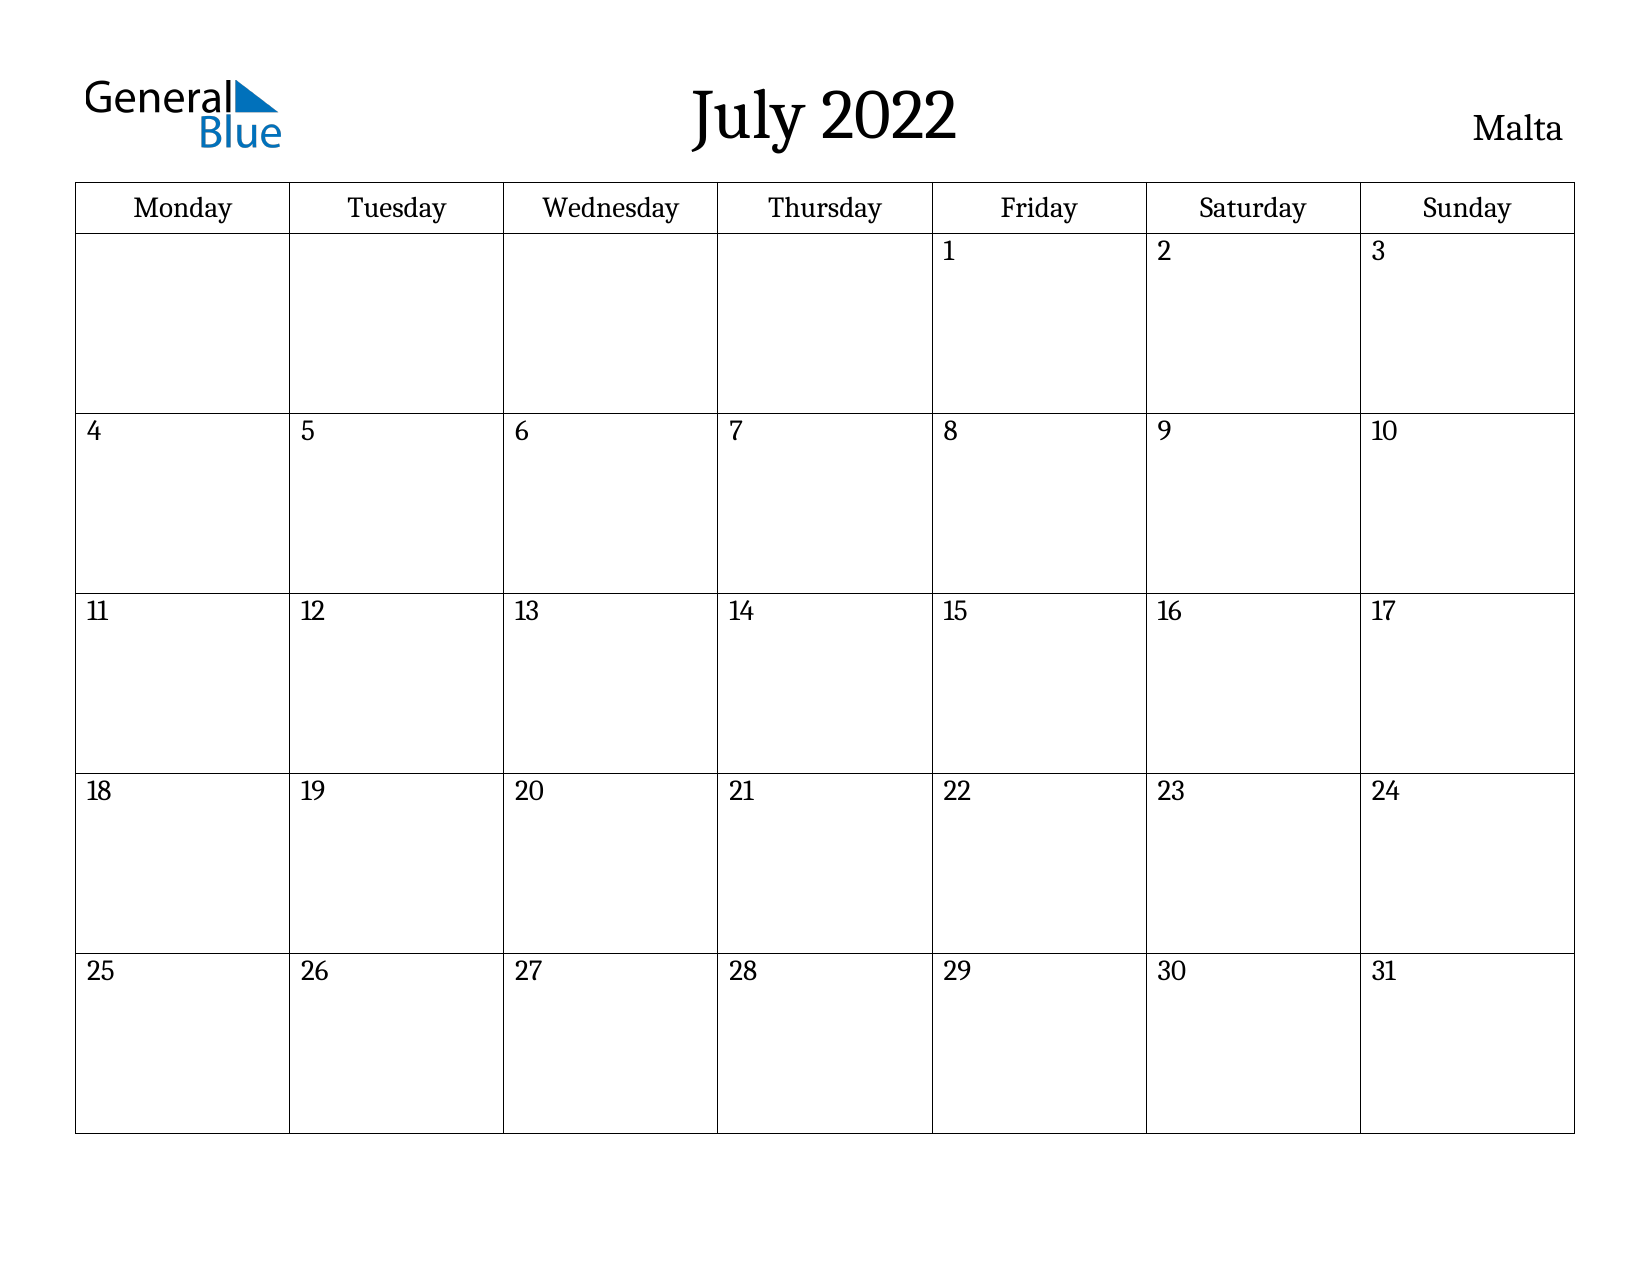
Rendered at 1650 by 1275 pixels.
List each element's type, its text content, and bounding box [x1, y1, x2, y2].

table_cell [76, 808, 289, 953]
table_cell [718, 988, 932, 1133]
table_cell [1361, 627, 1574, 773]
table_cell 25 [76, 954, 289, 987]
table_cell [76, 988, 289, 1133]
table_cell Friday [933, 183, 1146, 233]
table_cell [76, 234, 289, 267]
table_cell 15 [933, 594, 1146, 627]
table_cell [1147, 267, 1360, 413]
table_cell [933, 267, 1146, 413]
table_cell 26 [290, 954, 503, 987]
table_cell [1147, 627, 1360, 773]
table_cell [1147, 808, 1360, 953]
table_cell [290, 448, 503, 593]
table_cell 28 [718, 954, 932, 987]
table_cell [76, 267, 289, 413]
table_cell 14 [718, 594, 932, 627]
table_cell 7 [718, 414, 932, 447]
table_cell 8 [933, 414, 1146, 447]
table_cell [933, 627, 1146, 773]
table_cell [76, 448, 289, 593]
table_cell [718, 234, 932, 267]
table_cell 4 [76, 414, 289, 447]
table_cell [504, 988, 717, 1133]
table_cell 21 [718, 774, 932, 807]
table_cell [718, 448, 932, 593]
table_cell [504, 627, 717, 773]
table_cell 17 [1361, 594, 1574, 627]
table_cell 22 [933, 774, 1146, 807]
table_cell [1147, 448, 1360, 593]
table_cell 29 [933, 954, 1146, 987]
table_cell [1361, 988, 1574, 1133]
table_cell 27 [504, 954, 717, 987]
table_cell [718, 808, 932, 953]
table_cell 3 [1361, 234, 1574, 267]
table_cell [290, 988, 503, 1133]
table_cell 12 [290, 594, 503, 627]
table_cell [1147, 988, 1360, 1133]
table_cell [1361, 267, 1574, 413]
table_cell [290, 234, 503, 267]
table_cell 6 [504, 414, 717, 447]
table_cell [933, 448, 1146, 593]
table_cell Wednesday [504, 183, 717, 233]
table_cell 11 [76, 594, 289, 627]
table_cell 19 [290, 774, 503, 807]
table_cell 24 [1361, 774, 1574, 807]
table_cell 18 [76, 774, 289, 807]
table_cell Sunday [1361, 183, 1574, 233]
table_cell 10 [1361, 414, 1574, 447]
table_cell 31 [1361, 954, 1574, 987]
table_cell [290, 808, 503, 953]
table_cell 16 [1147, 594, 1360, 627]
table_cell [718, 267, 932, 413]
table_cell 9 [1147, 414, 1360, 447]
table_cell Tuesday [290, 183, 503, 233]
table_header July 2022 [504, 75, 1146, 182]
table_cell 13 [504, 594, 717, 627]
table_cell 20 [504, 774, 717, 807]
table_cell [504, 267, 717, 413]
table_cell Saturday [1147, 183, 1360, 233]
table_cell [718, 627, 932, 773]
table_cell [504, 808, 717, 953]
table_cell 1 [933, 234, 1146, 267]
table_header [76, 75, 503, 182]
table_cell [933, 988, 1146, 1133]
table_cell Monday [76, 183, 289, 233]
table_cell [504, 448, 717, 593]
table_cell [504, 234, 717, 267]
table_cell Thursday [718, 183, 932, 233]
table_cell 2 [1147, 234, 1360, 267]
table_cell 23 [1147, 774, 1360, 807]
table_cell [933, 808, 1146, 953]
table_cell [290, 267, 503, 413]
table_cell [1361, 448, 1574, 593]
table_cell [76, 627, 289, 773]
table_header Malta [1146, 75, 1574, 182]
table_cell [290, 627, 503, 773]
picture [86, 80, 281, 148]
table_cell 30 [1147, 954, 1360, 987]
table_cell 5 [290, 414, 503, 447]
table_cell [1361, 808, 1574, 953]
